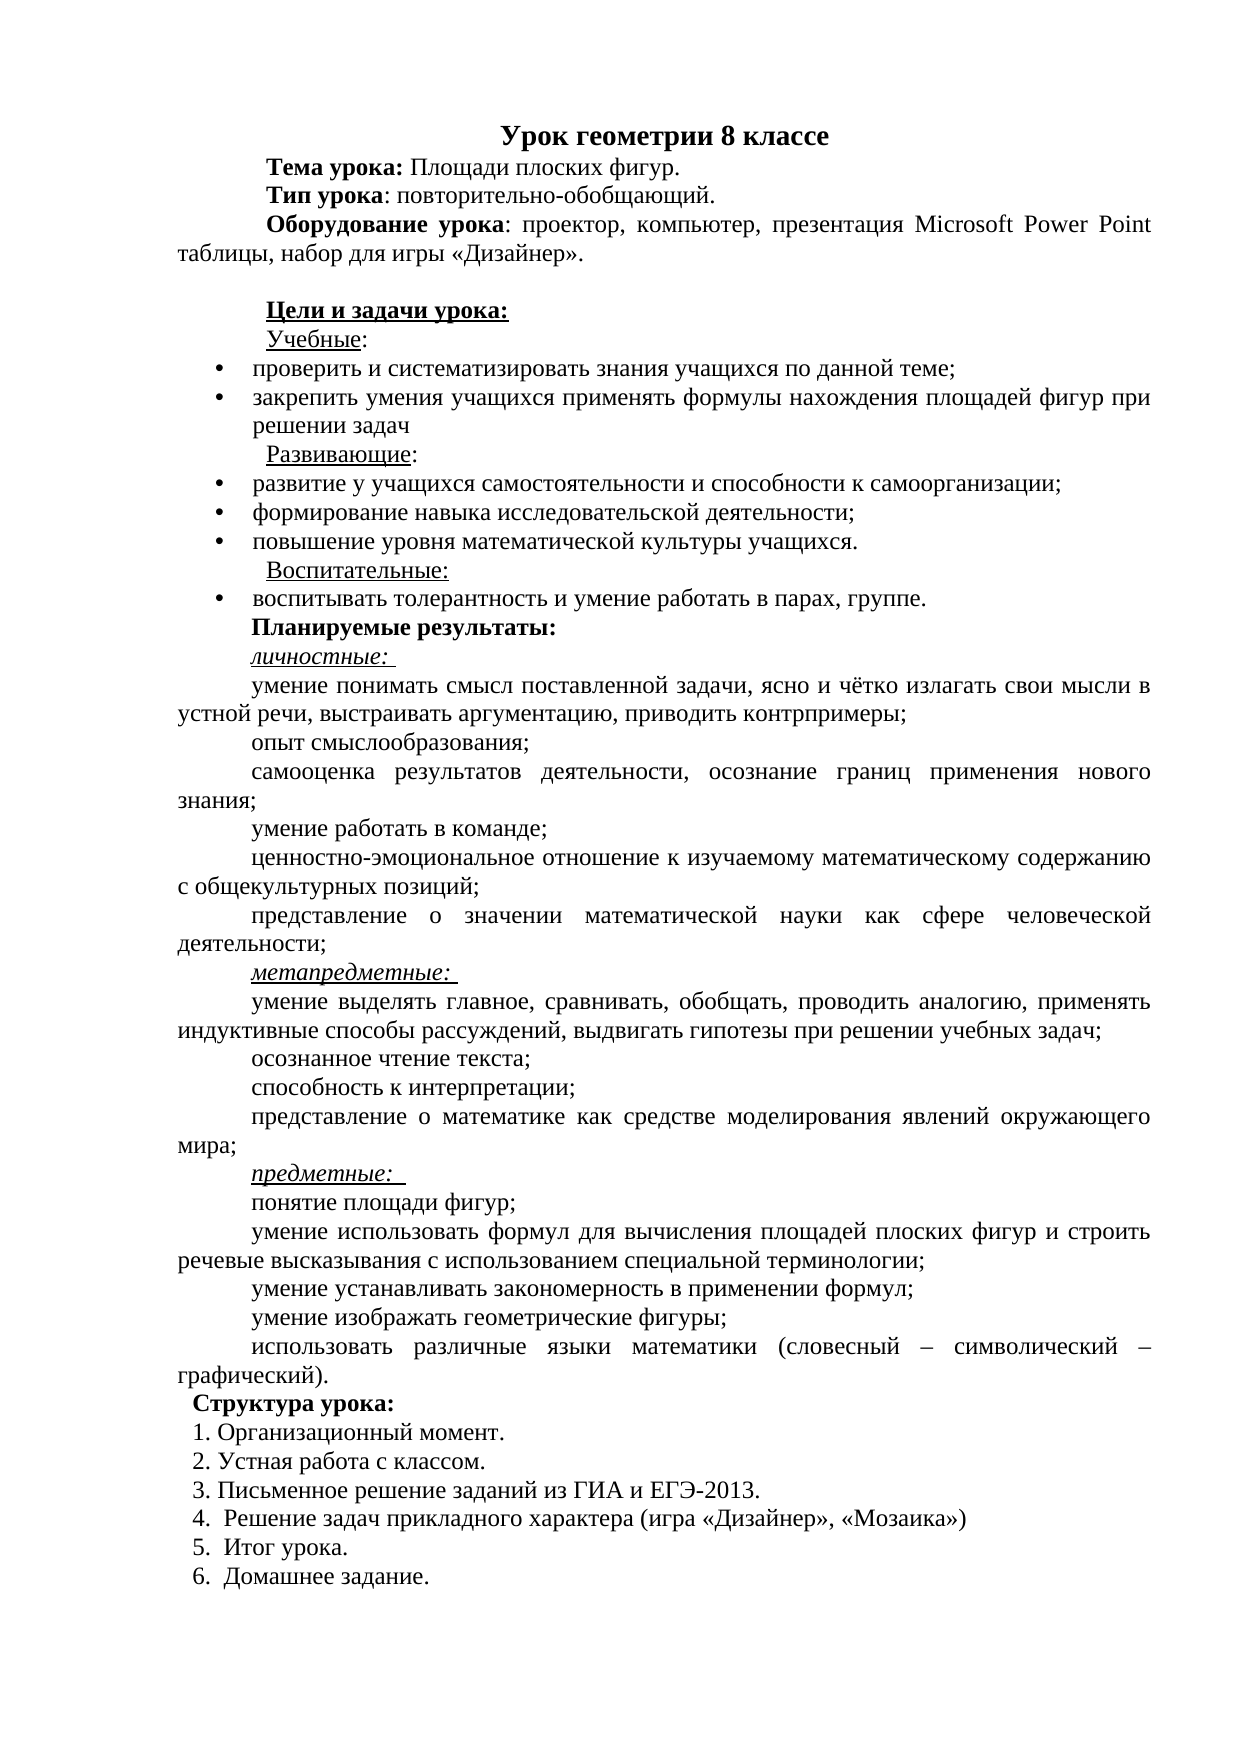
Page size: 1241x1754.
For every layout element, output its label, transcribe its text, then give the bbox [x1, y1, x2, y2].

text 4. Решение задач прикладного характера (игра «Дизайнер», «Мозаика») [192, 1503, 1152, 1532]
text метапредметные: [177, 957, 1152, 986]
text самооценка результатов деятельности, осознание границ применения нового знания; [177, 756, 1152, 813]
text Планируемые результаты: [177, 612, 1152, 641]
list закрепить умения учащихся применять формулы нахождения площадей фигур при решении задач [215, 382, 1152, 439]
list повышение уровня математической культуры учащихся. [215, 526, 1152, 555]
text ценностно-эмоциональное отношение к изучаемому математическому содержанию с общекультурных позиций; [177, 842, 1152, 900]
text использовать различные языки математики (словесный – символический – графический). [177, 1331, 1152, 1388]
text Учебные: [177, 324, 1152, 353]
text представление о значении математической науки как сфере человеческой деятельности; [177, 900, 1152, 957]
text опыт смыслообразования; [177, 727, 1152, 756]
text Тип урока: повторительно-обобщающий. [177, 180, 1152, 209]
text умение понимать смысл поставленной задачи, ясно и чётко излагать свои мысли в устной речи, выстраивать аргументацию, приводить контрпримеры; [177, 670, 1152, 727]
text умение выделять главное, сравнивать, обобщать, проводить аналогию, применять индуктивные способы рассуждений, выдвигать гипотезы при решении учебных задач; [177, 986, 1152, 1043]
text Развивающие: [177, 439, 1152, 468]
text Цели и задачи урока: [177, 295, 1152, 324]
text 1. Организационный момент. [192, 1417, 1152, 1446]
text умение работать в команде; [177, 813, 1152, 842]
text личностные: [177, 641, 1152, 670]
text умение устанавливать закономерность в применении формул; [177, 1273, 1152, 1302]
text предметные: [177, 1158, 1152, 1187]
text 5. Итог урока. [192, 1532, 1152, 1561]
text способность к интерпретации; [177, 1072, 1152, 1101]
text Тема урока: Площади плоских фигур. [177, 152, 1152, 180]
text 2. Устная работа с классом. [192, 1446, 1152, 1475]
text Структура урока: [192, 1388, 1152, 1417]
list развитие у учащихся самостоятельности и способности к самоорганизации; [215, 468, 1152, 497]
text понятие площади фигур; [177, 1187, 1152, 1216]
text Урок геометрии 8 классе [177, 118, 1152, 152]
text Оборудование урока: проектор, компьютер, презентация Microsoft Power Point таблицы, набор для игры «Дизайнер». [177, 209, 1152, 267]
text осознанное чтение текста; [177, 1043, 1152, 1072]
list проверить и систематизировать знания учащихся по данной теме; [215, 353, 1152, 382]
text умение использовать формул для вычисления площадей плоских фигур и строить речевые высказывания с использованием специальной терминологии; [177, 1216, 1152, 1273]
text представление о математике как средстве моделирования явлений окружающего мира; [177, 1101, 1152, 1158]
text Воспитательные: [177, 555, 1152, 583]
list воспитывать толерантность и умение работать в парах, группе. [215, 583, 1152, 612]
text 3. Письменное решение заданий из ГИА и ЕГЭ-2013. [192, 1475, 1152, 1503]
text 6. Домашнее задание. [192, 1561, 1152, 1590]
list формирование навыка исследовательской деятельности; [215, 497, 1152, 526]
text умение изображать геометрические фигуры; [177, 1302, 1152, 1331]
